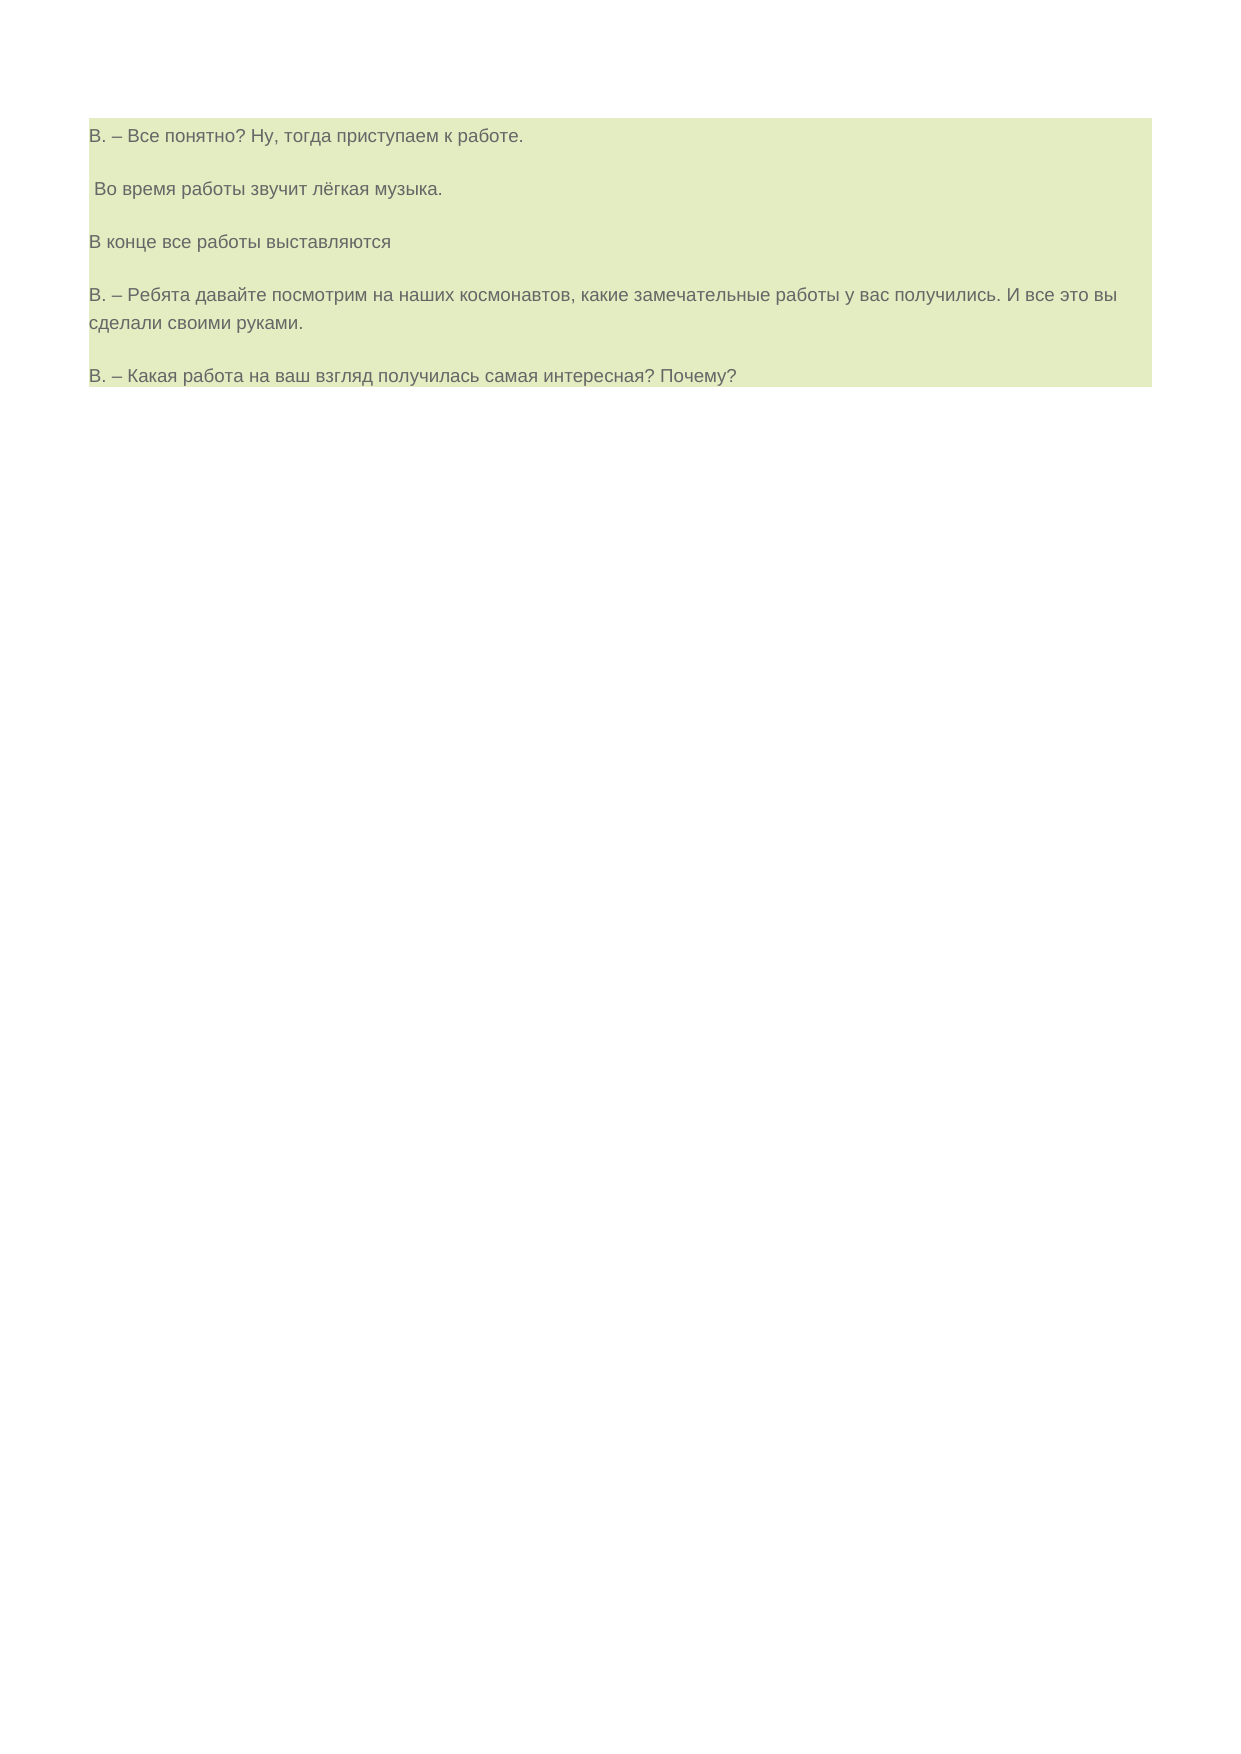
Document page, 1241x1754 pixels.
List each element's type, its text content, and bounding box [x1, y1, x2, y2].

text В. – Все понятно? Ну, тогда приступаем к работе. [89, 118, 1152, 146]
text В. – Ребята давайте посмотрим на наших космонавтов, какие замечательные работы у вас получились. И все это вы сделали своими руками. [89, 277, 1152, 334]
text В. – Какая работа на ваш взгляд получилась самая интересная? Почему? [89, 359, 1152, 387]
text В конце все работы выставляются [89, 224, 1152, 252]
text Во время работы звучит лёгкая музыка. [89, 171, 1152, 199]
